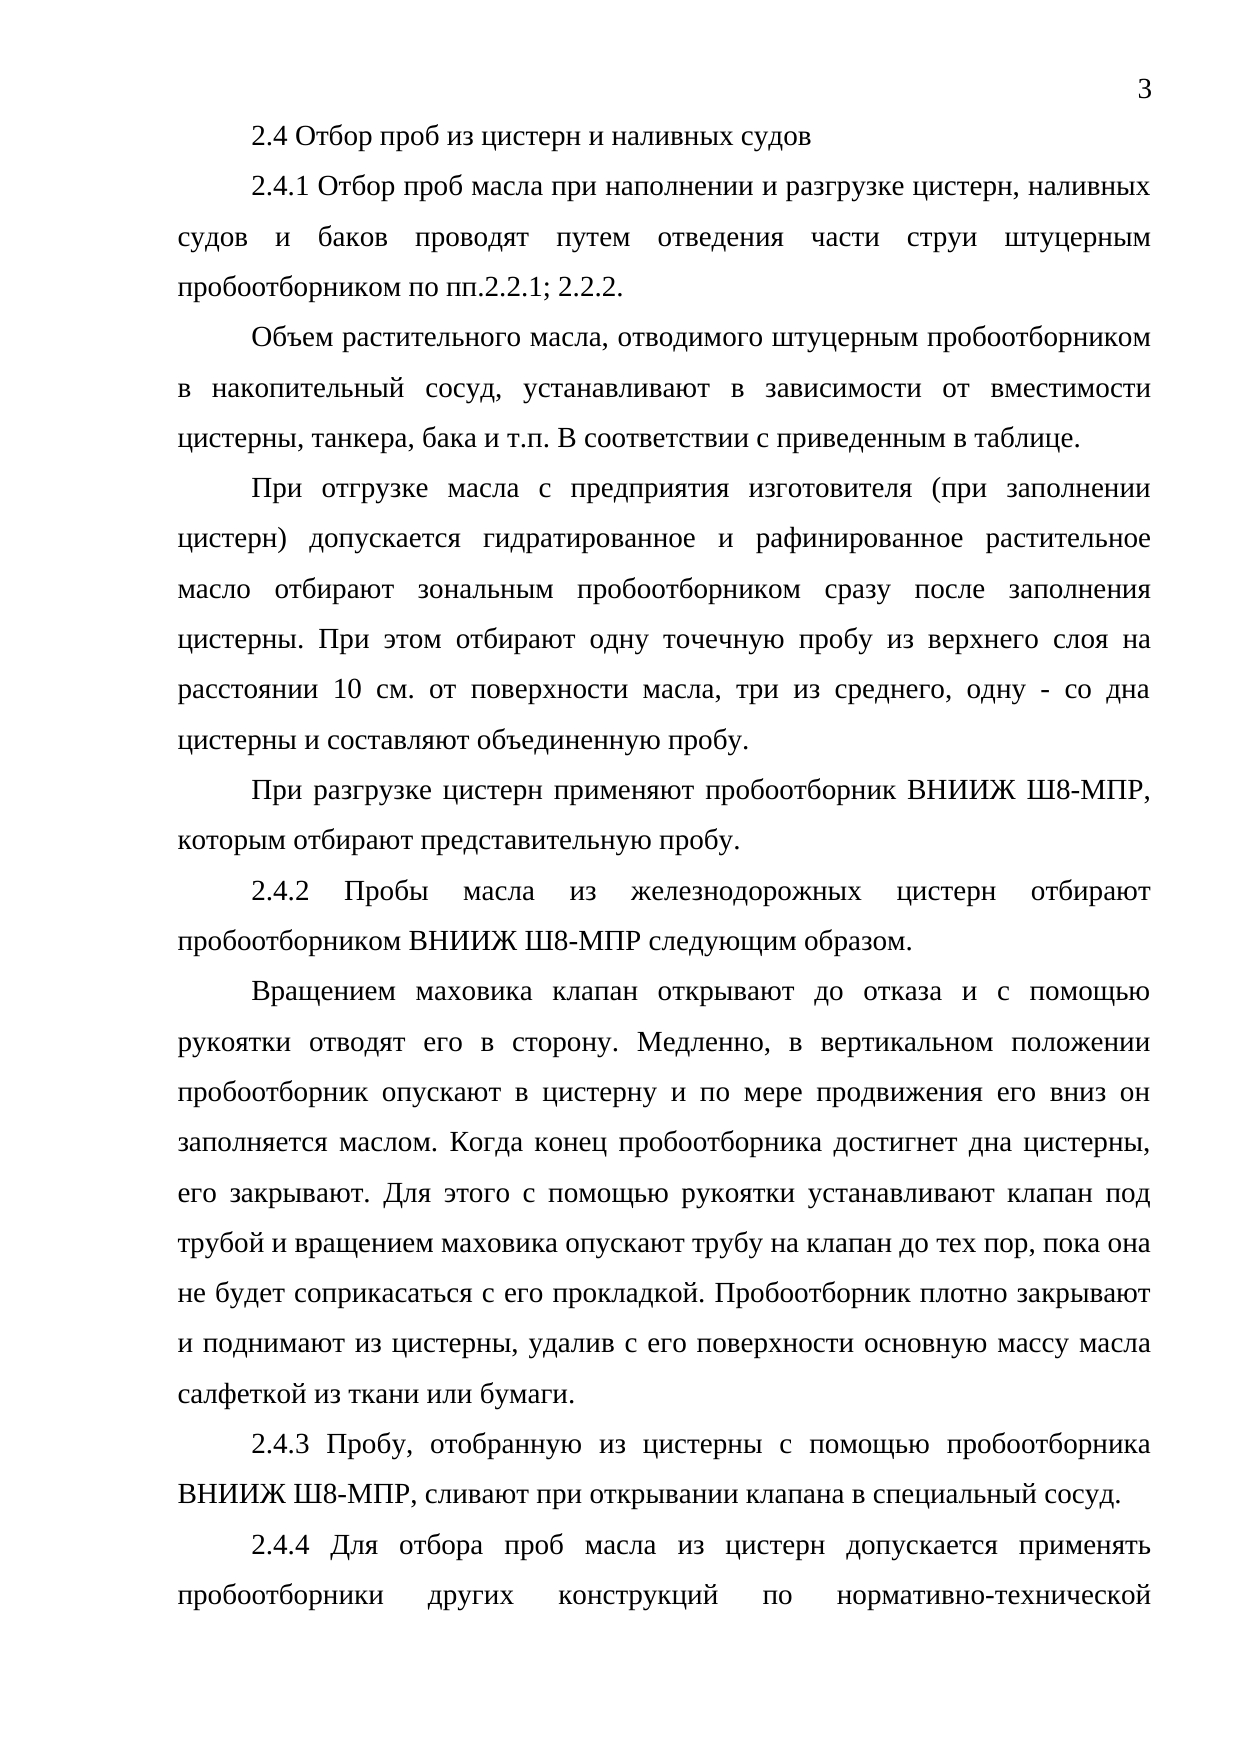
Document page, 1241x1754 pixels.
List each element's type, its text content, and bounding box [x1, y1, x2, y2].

text 2.4.3 Пробу, отобранную из цистерны с помощью пробоотборника ВНИИЖ Ш8-МПР, сливают при открывании клапана в специальный сосуд. [177, 1426, 1152, 1510]
text Вращением маховика клапан открывают до отказа и с помощью рукоятки отводят его в сторону. Медленно, в вертикальном положении пробоотборник опускают в цистерну и по мере продвижения его вниз он заполняется маслом. Когда конец пробоотборника достигнет дна цистерны, его закрывают. Для этого с помощью рукоятки устанавливают клапан под трубой и вращением маховика опускают трубу на клапан до тех пор, пока она не будет соприкасаться с его прокладкой. Пробоотборник плотно закрывают и поднимают из цистерны, удалив с его поверхности основную массу масла салфеткой из ткани или бумаги. [177, 973, 1152, 1409]
text При отгрузке масла с предприятия изготовителя (при заполнении цистерн) допускается гидратированное и рафинированное растительное масло отбирают зональным пробоотборником сразу после заполнения цистерны. При этом отбирают одну точечную пробу из верхнего слоя на расстоянии . от поверхности масла, три из среднего, одну - со дна цистерны и составляют объединенную пробу. [177, 470, 1152, 755]
text Объем растительного масла, отводимого штуцерным пробоотборником в накопительный сосуд, устанавливают в зависимости от вместимости цистерны, танкера, бака и т.п. В соответствии с приведенным в таблице. [177, 319, 1152, 453]
text 2.4 Отбор проб из цистерн и наливных судов [177, 118, 1152, 152]
text 2.4.1 Отбор проб масла при наполнении и разгрузке цистерн, наливных судов и баков проводят путем отведения части струи штуцерным пробоотборником по пп.2.2.1; 2.2.2. [177, 168, 1152, 303]
text 2.4.2 Пробы масла из железнодорожных цистерн отбирают пробоотборником ВНИИЖ Ш8-МПР следующим образом. [177, 873, 1152, 957]
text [177, 1527, 1152, 1611]
text При разгрузке цистерн применяют пробоотборник ВНИИЖ Ш8-МПР, которым отбирают представительную пробу. [177, 772, 1152, 856]
